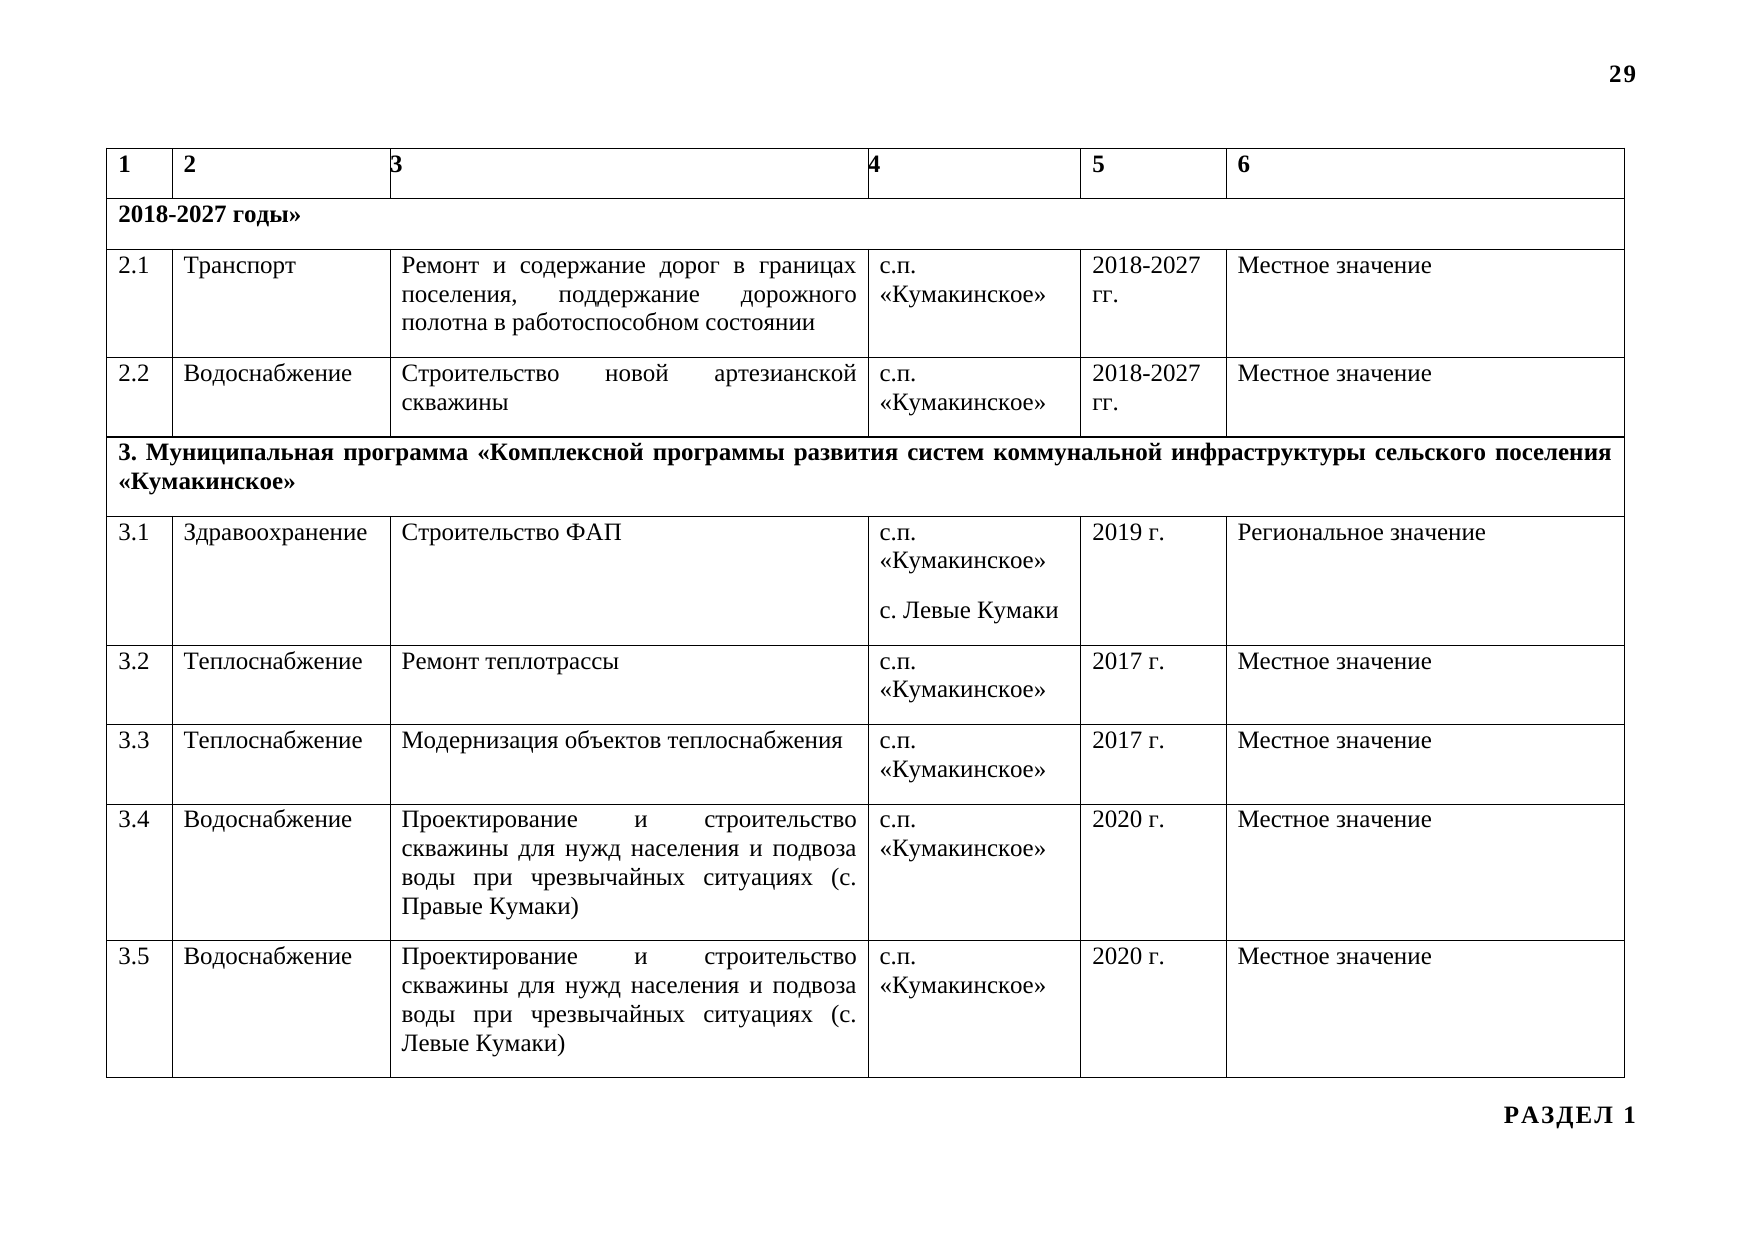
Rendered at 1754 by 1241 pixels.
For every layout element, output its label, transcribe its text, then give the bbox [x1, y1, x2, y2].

table_cell с.п. «Кумакинское» [869, 941, 1080, 1077]
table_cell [107, 199, 1624, 249]
table_cell Здравоохранение [173, 517, 390, 645]
table_cell Водоснабжение [173, 805, 390, 940]
table_cell 3.3 [107, 725, 172, 803]
table_cell 2018-2027 гг. [1081, 250, 1226, 357]
table_header 4 [869, 149, 1080, 198]
table_cell 2018-2027 гг. [1081, 358, 1226, 436]
table_cell с.п. «Кумакинское» [869, 358, 1080, 436]
table_cell Теплоснабжение [173, 646, 390, 724]
table_cell Местное значение [1227, 725, 1624, 803]
table_cell Местное значение [1227, 250, 1624, 357]
table_cell Проектирование и строительство скважины для нужд населения и подвоза воды при чрезвычайных ситуациях (с. Левые Кумаки) [391, 941, 868, 1077]
table_cell Строительство новой артезианской скважины [391, 358, 868, 436]
table_cell 3.1 [107, 517, 172, 645]
table_cell с.п. «Кумакинское» [869, 250, 1080, 357]
table_header 2 [173, 149, 390, 198]
table_cell Проектирование и строительство скважины для нужд населения и подвоза воды при чрезвычайных ситуациях (с. Правые Кумаки) [391, 805, 868, 940]
table_header 5 [1081, 149, 1226, 198]
table_cell 3.2 [107, 646, 172, 724]
table_cell Строительство ФАП [391, 517, 868, 645]
table_cell с.п. «Кумакинское» [869, 805, 1080, 940]
table_cell 2020 г. [1081, 941, 1226, 1077]
table_cell 2017 г. [1081, 725, 1226, 803]
table_cell 2017 г. [1081, 646, 1226, 724]
table_cell 3.4 [107, 805, 172, 940]
table_cell 3.5 [107, 941, 172, 1077]
table_header 3 [391, 149, 868, 198]
table_cell Водоснабжение [173, 358, 390, 436]
table_cell с.п. «Кумакинское» [869, 725, 1080, 803]
table_cell Местное значение [1227, 805, 1624, 940]
table_cell 2.2 [107, 358, 172, 436]
table_cell с.п. «Кумакинское» с. Левые Кумаки [869, 517, 1080, 645]
table_cell Ремонт и содержание дорог в границах поселения, поддержание дорожного полотна в работоспособном состоянии [391, 250, 868, 357]
table_cell Местное значение [1227, 358, 1624, 436]
table_cell Теплоснабжение [173, 725, 390, 803]
table_cell 3. Муниципальная программа «Комплексной программы развития систем коммунальной инфраструктуры сельского поселения «Кумакинское» [107, 438, 1624, 516]
table_cell Транспорт [173, 250, 390, 357]
table_header 6 [1227, 149, 1624, 198]
table_cell Местное значение [1227, 941, 1624, 1077]
table_cell Региональное значение [1227, 517, 1624, 645]
table_cell 2.1 [107, 250, 172, 357]
table_cell Местное значение [1227, 646, 1624, 724]
table_cell Модернизация объектов теплоснабжения [391, 725, 868, 803]
table_cell Ремонт теплотрассы [391, 646, 868, 724]
table_cell 2020 г. [1081, 805, 1226, 940]
table_cell 2019 г. [1081, 517, 1226, 645]
table_header 1 [107, 149, 172, 198]
table_cell с.п. «Кумакинское» [869, 646, 1080, 724]
table_cell Водоснабжение [173, 941, 390, 1077]
